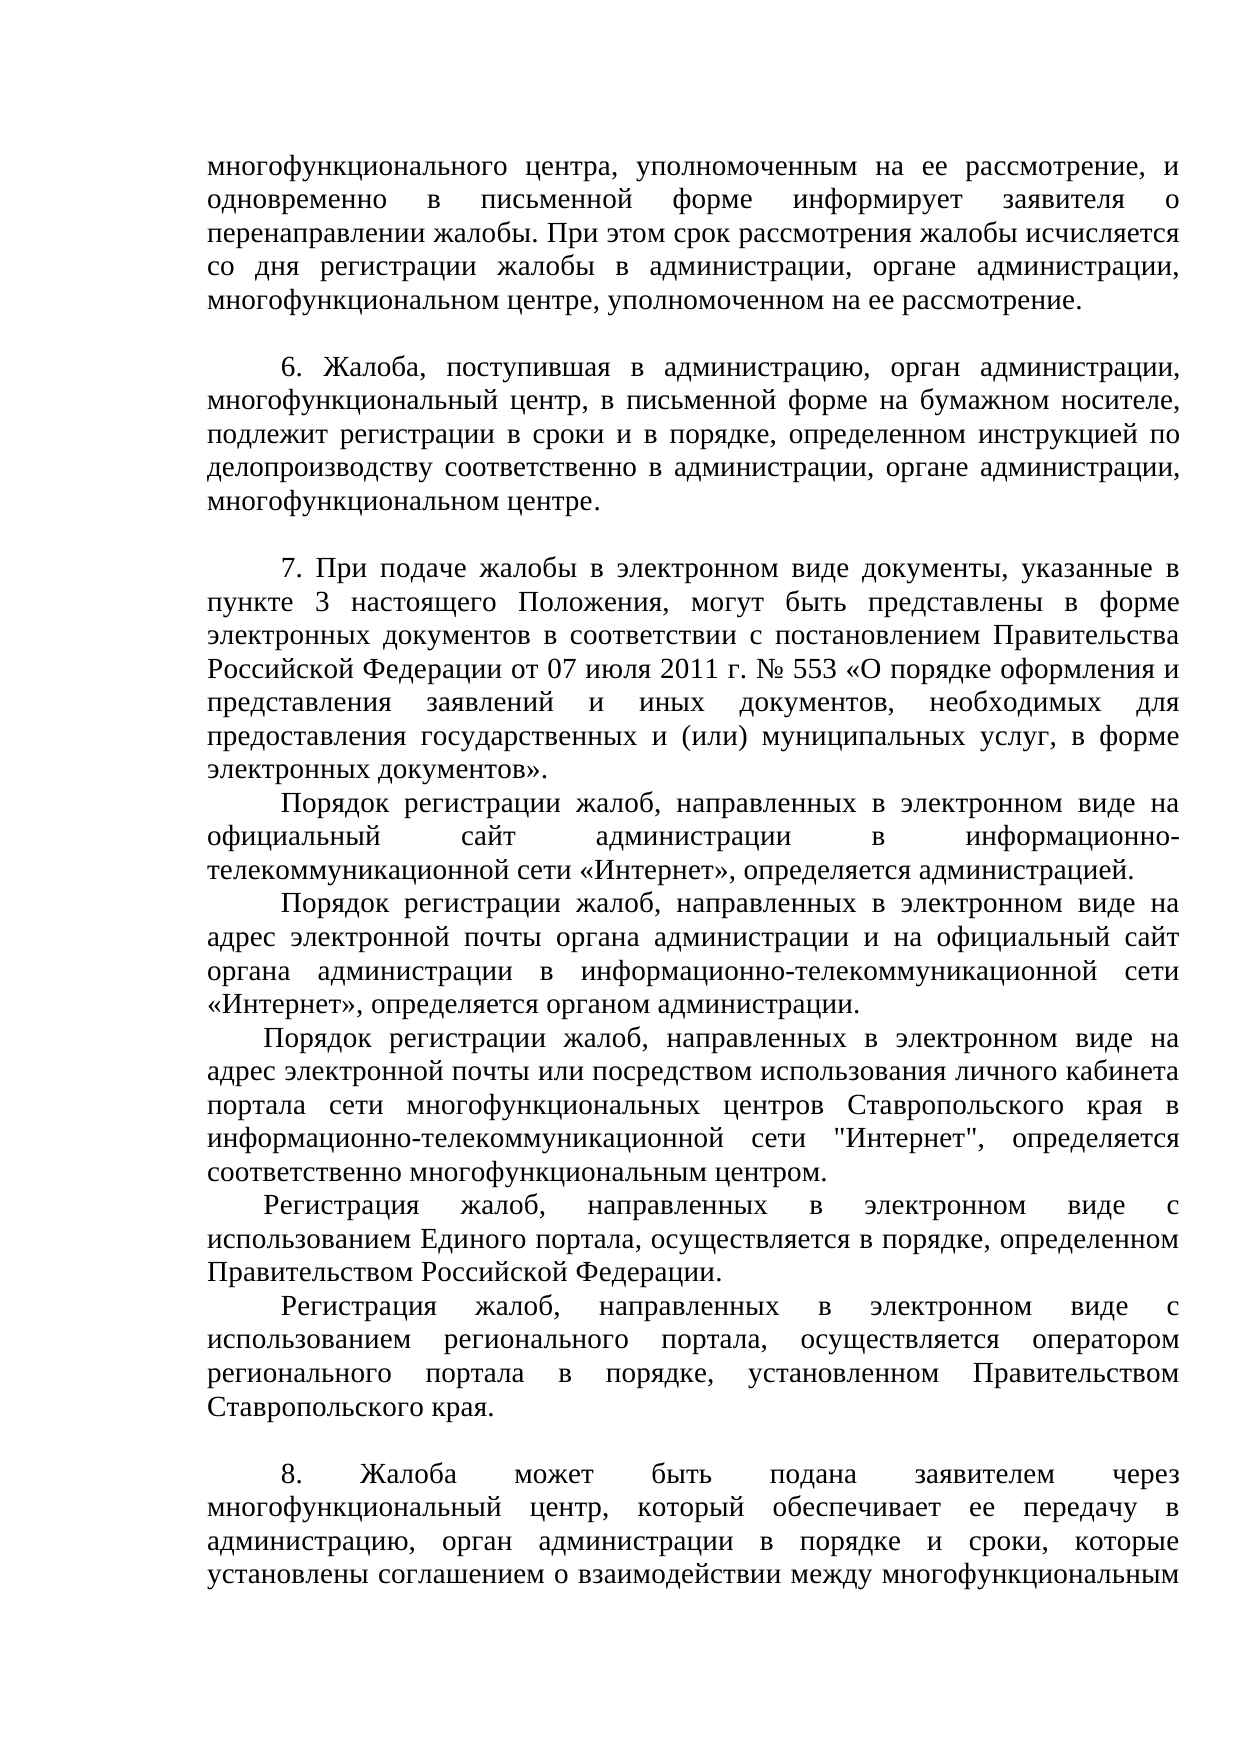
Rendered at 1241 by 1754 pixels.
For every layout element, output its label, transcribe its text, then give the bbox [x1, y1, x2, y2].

text Порядок регистрации жалоб, направленных в электронном виде на официальный сайт администрации в информационно-телекоммуникационной сети «Интернет», определяется администрацией. [207, 785, 1181, 886]
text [207, 148, 1181, 315]
text Регистрация жалоб, направленных в электронном виде с использованием регионального портала, осуществляется оператором регионального портала в порядке, установленном Правительством Ставропольского края. [207, 1288, 1181, 1422]
text 7. При подаче жалобы в электронном виде документы, указанные в пункте 3 настоящего Положения, могут быть представлены в форме электронных документов в соответствии с постановлением Правительства Российской Федерации от 07 июля 2011 г. № 553 «О порядке оформления и представления заявлений и иных документов, необходимых для предоставления государственных и (или) муниципальных услуг, в форме электронных документов». [207, 550, 1181, 785]
text Регистрация жалоб, направленных в электронном виде с использованием Единого портала, осуществляется в порядке, определенном Правительством Российской Федерации. [207, 1187, 1181, 1288]
text Порядок регистрации жалоб, направленных в электронном виде на адрес электронной почты органа администрации и на официальный сайт органа администрации в информационно-телекоммуникационной сети «Интернет», определяется органом администрации. [207, 886, 1181, 1020]
text 6. Жалоба, поступившая в администрацию, орган администрации, многофункциональный центр, в письменной форме на бумажном носителе, подлежит регистрации в сроки и в порядке, определенном инструкцией по делопроизводству соответственно в администрации, органе администрации, многофункциональном центре. [207, 349, 1181, 517]
text Порядок регистрации жалоб, направленных в электронном виде на адрес электронной почты или посредством использования личного кабинета портала сети многофункциональных центров Ставропольского края в информационно-телекоммуникационной сети "Интернет", определяется соответственно многофункциональным центром. [207, 1020, 1181, 1187]
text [207, 1456, 1181, 1590]
